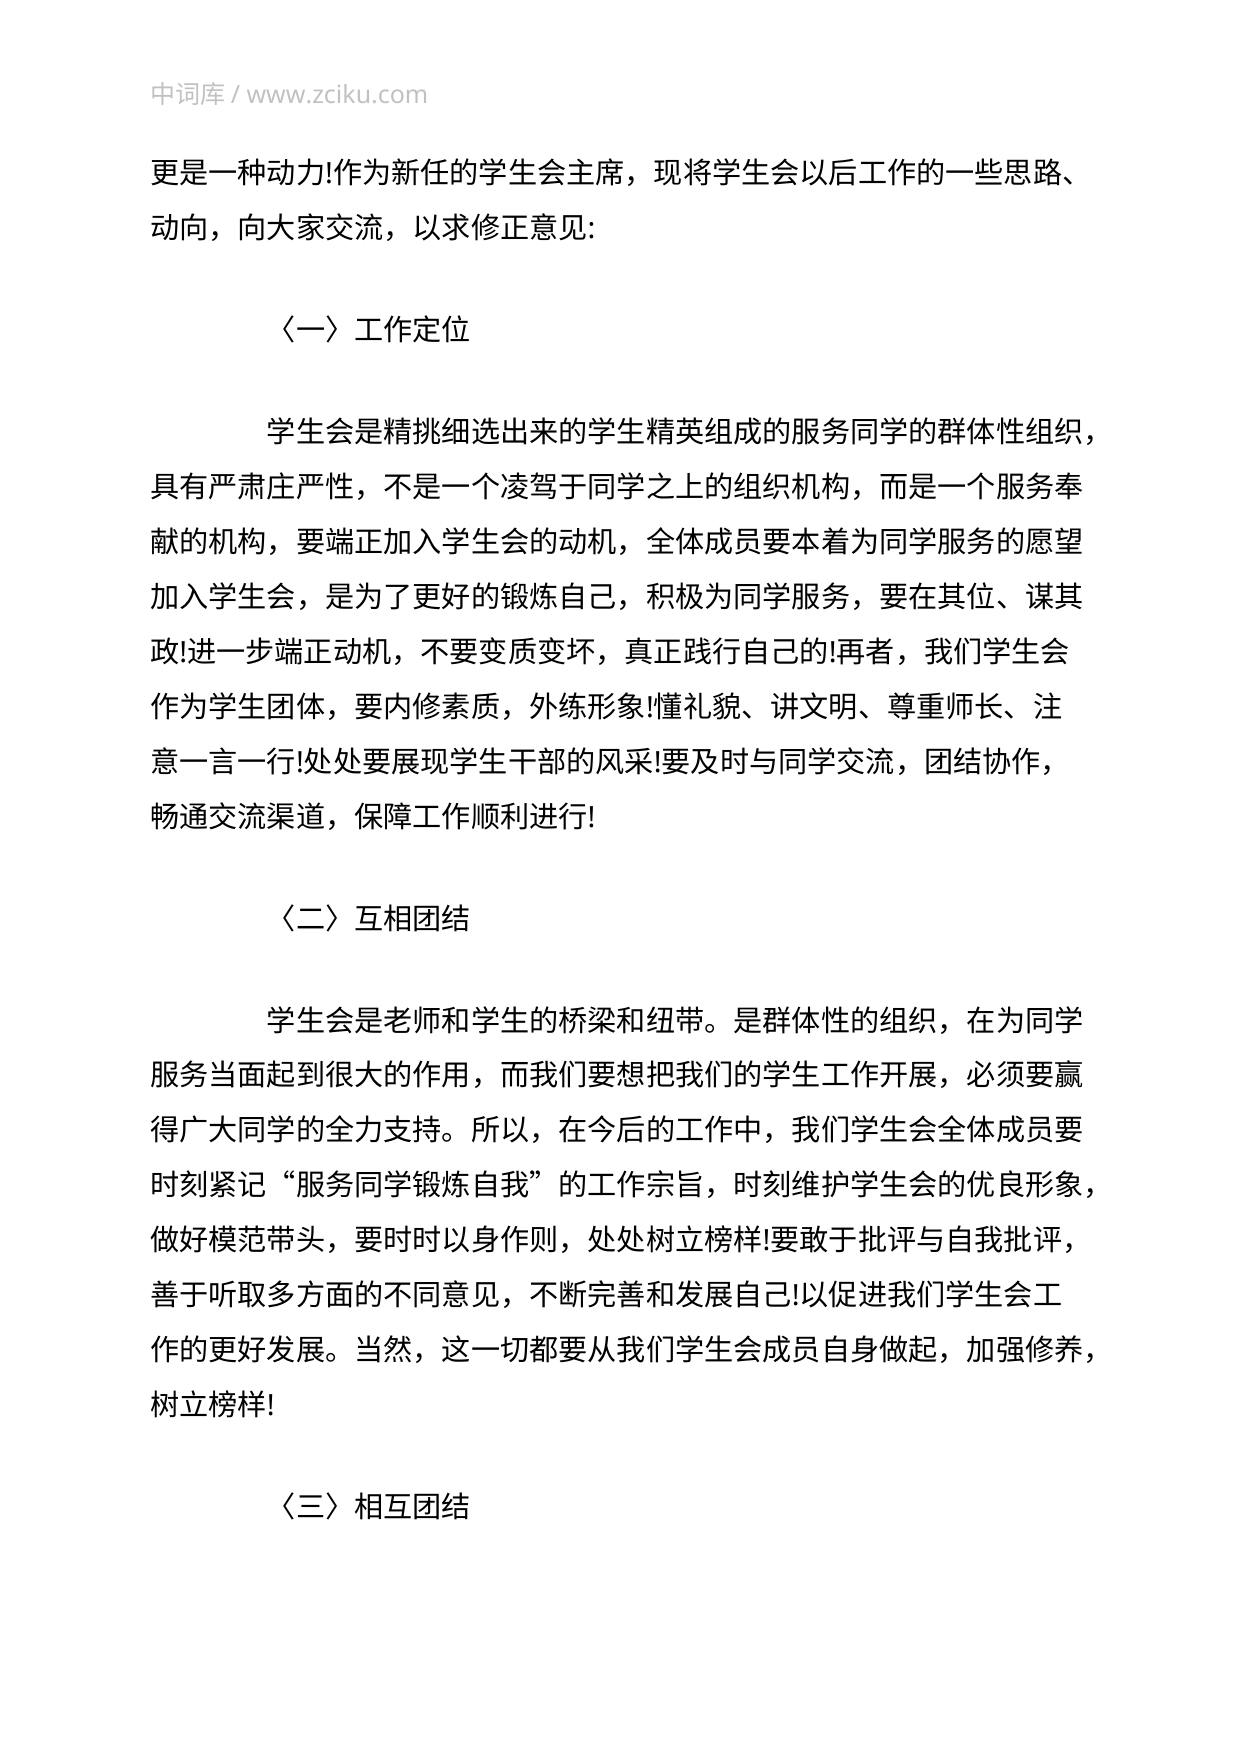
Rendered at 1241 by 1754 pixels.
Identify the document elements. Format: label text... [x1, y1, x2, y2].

text 〈二〉互相团结 [150, 895, 1090, 938]
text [150, 150, 1090, 247]
text 〈一〉工作定位 [150, 307, 1090, 349]
text 学生会是老师和学生的桥梁和纽带。是群体性的组织，在为同学服务当面起到很大的作用，而我们要想把我们的学生工作开展，必须要赢得广大同学的全力支持。所以，在今后的工作中，我们学生会全体成员要时刻紧记“服务同学锻炼自我”的工作宗旨，时刻维护学生会的优良形象，做好模范带头，要时时以身作则，处处树立榜样!要敢于批评与自我批评，善于听取多方面的不同意见，不断完善和发展自己!以促进我们学生会工作的更好发展。当然，这一切都要从我们学生会成员自身做起，加强修养，树立榜样! [150, 997, 1090, 1424]
text 学生会是精挑细选出来的学生精英组成的服务同学的群体性组织，具有严肃庄严性，不是一个凌驾于同学之上的组织机构，而是一个服务奉献的机构，要端正加入学生会的动机，全体成员要本着为同学服务的愿望加入学生会，是为了更好的锻炼自己，积极为同学服务，要在其位、谋其政!进一步端正动机，不要变质变坏，真正践行自己的!再者，我们学生会作为学生团体，要内修素质，外练形象!懂礼貌、讲文明、尊重师长、注意一言一行!处处要展现学生干部的风采!要及时与同学交流，团结协作，畅通交流渠道，保障工作顺利进行! [150, 409, 1090, 836]
text 〈三〉相互团结 [150, 1483, 1090, 1526]
